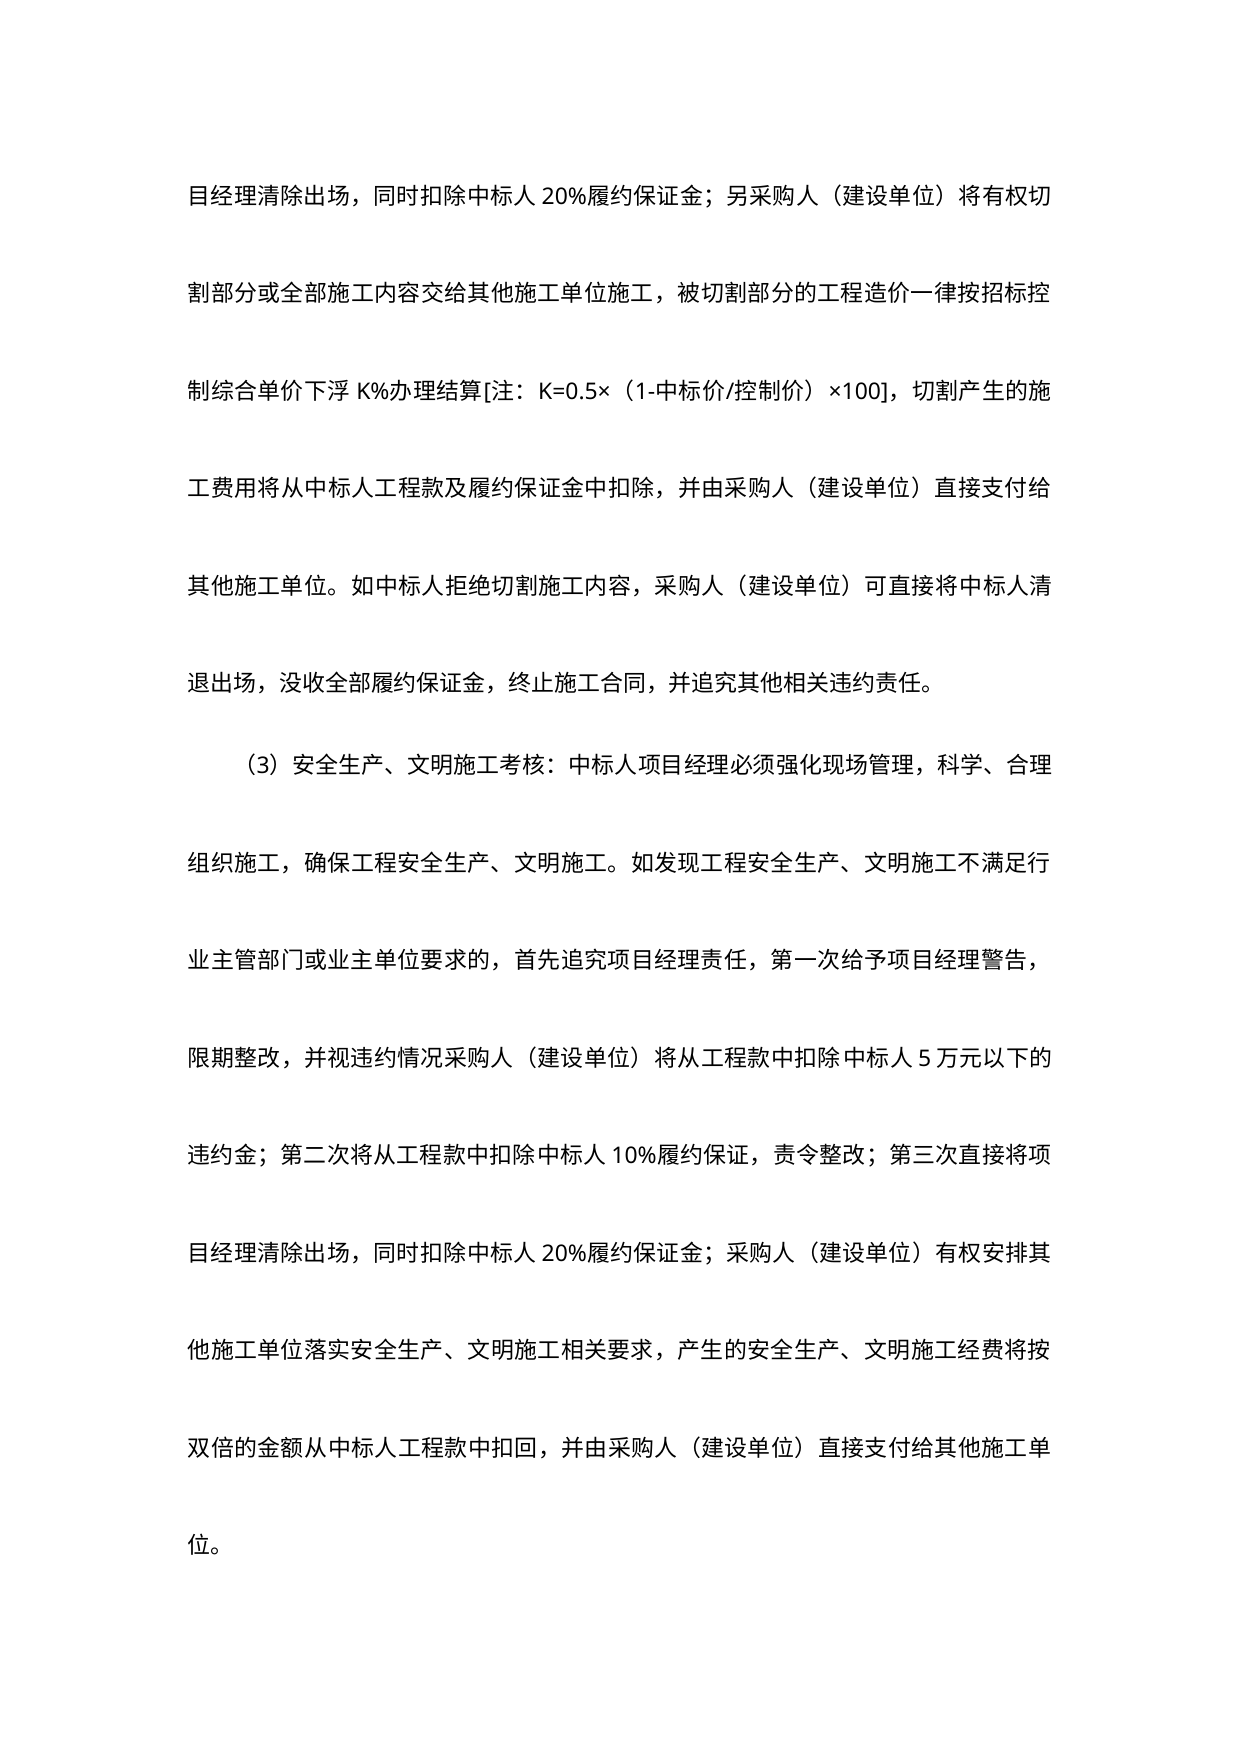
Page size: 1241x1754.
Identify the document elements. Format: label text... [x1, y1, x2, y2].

text （3）安全生产、文明施工考核：中标人项目经理必须强化现场管理，科学、合理组织施工，确保工程安全生产、文明施工。如发现工程安全生产、文明施工不满足行业主管部门或业主单位要求的，首先追究项目经理责任，第一次给予项目经理警告，限期整改，并视违约情况采购人（建设单位）将从工程款中扣除中标人5万元以下的违约金；第二次将从工程款中扣除中标人10%履约保证，责令整改；第三次直接将项目经理清除出场，同时扣除中标人20%履约保证金；采购人（建设单位）有权安排其他施工单位落实安全生产、文明施工相关要求，产生的安全生产、文明施工经费将按双倍的金额从中标人工程款中扣回，并由采购人（建设单位）直接支付给其他施工单位。 [187, 731, 1053, 1576]
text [187, 162, 1053, 714]
